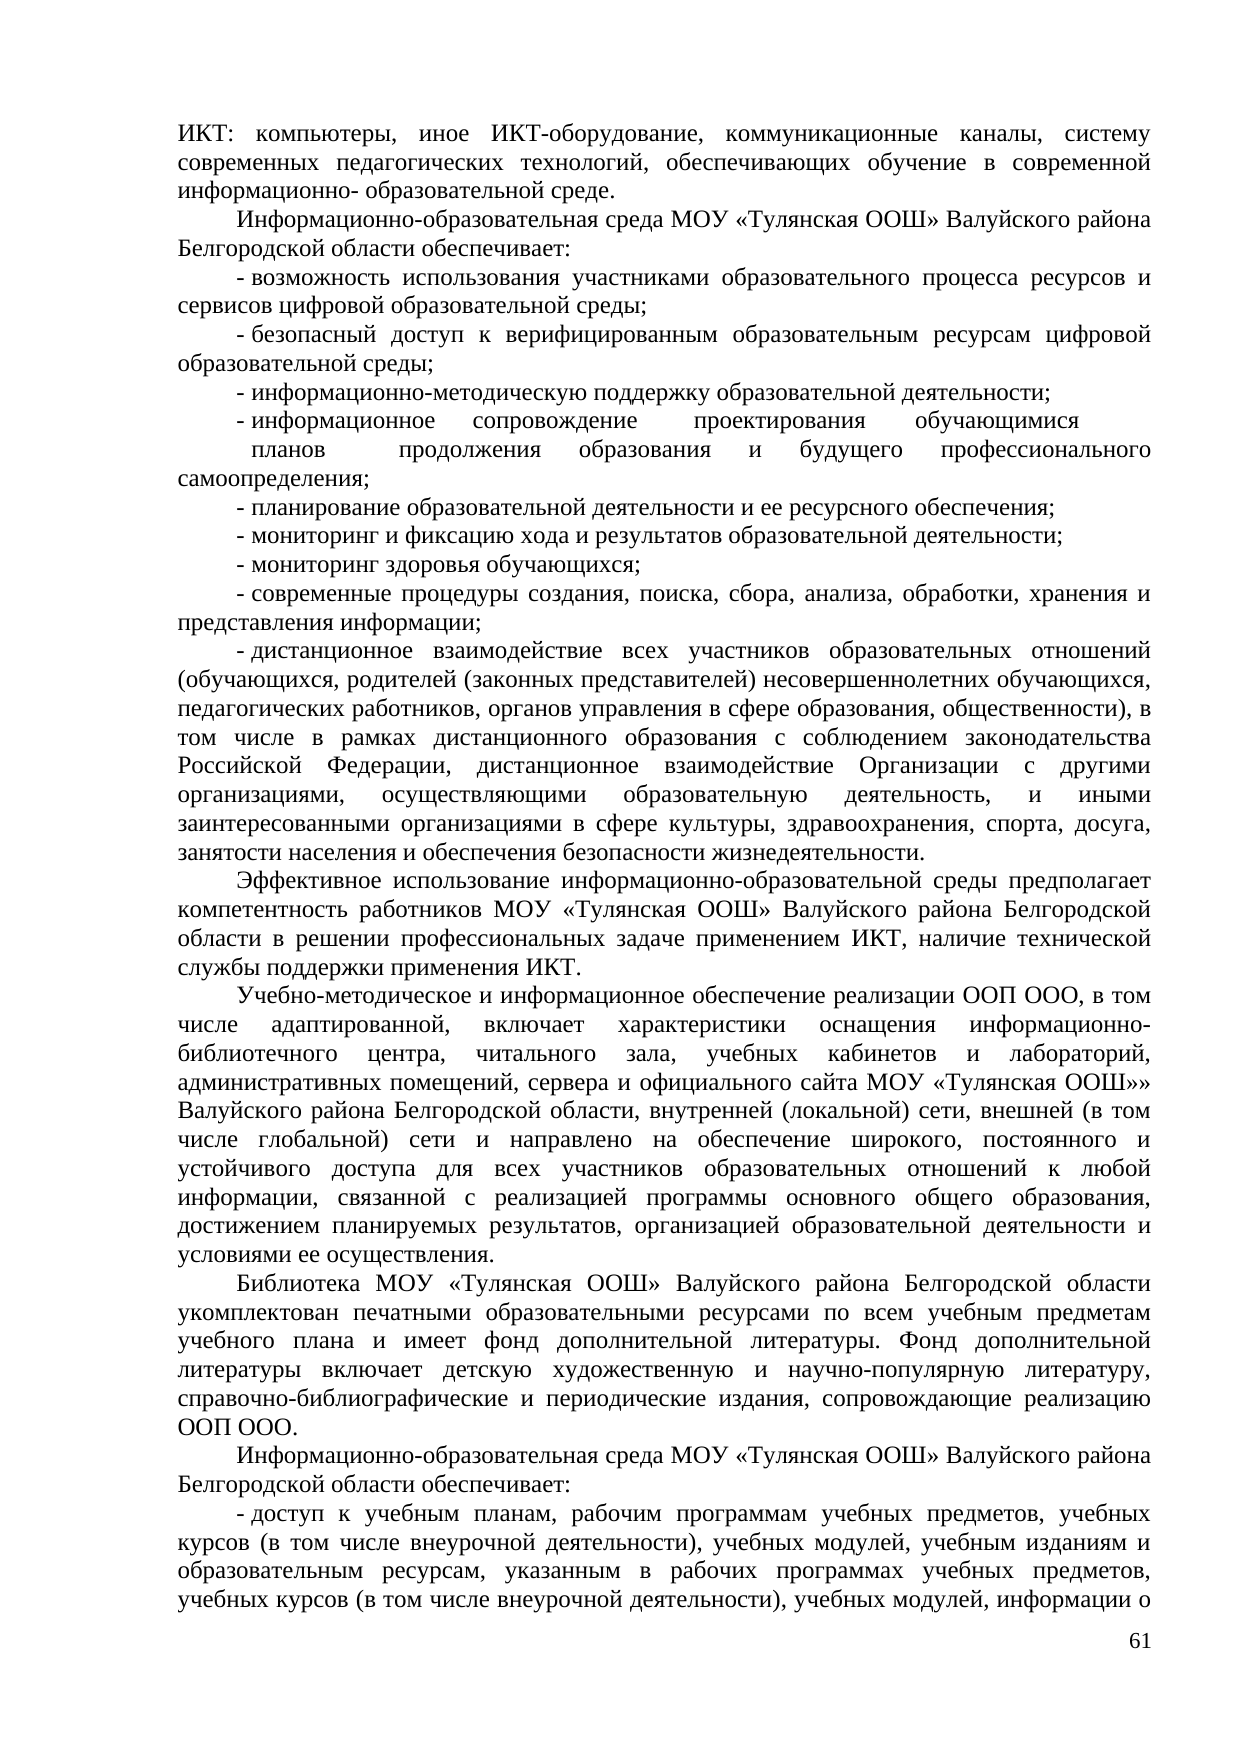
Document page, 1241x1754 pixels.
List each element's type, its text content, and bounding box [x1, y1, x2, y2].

text - современные процедуры создания, поиска, сбора, анализа, обработки, хранения и представления информации; [177, 578, 1152, 636]
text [177, 118, 1152, 204]
text - планирование образовательной деятельности и ее ресурсного обеспечения; [177, 492, 1152, 521]
text Информационно-образовательная среда МОУ «Тулянская ООШ» Валуйского района Белгородской области обеспечивает: [177, 1441, 1152, 1498]
text Библиотека МОУ «Тулянская ООШ» Валуйского района Белгородской области укомплектован печатными образовательными ресурсами по всем учебным предметам учебного плана и имеет фонд дополнительной литературы. Фонд дополнительной литературы включает детскую художественную и научно-популярную литературу, справочно-библиографические и периодические издания, сопровождающие реализацию ООП ООО. [177, 1268, 1152, 1441]
text - возможность использования участниками образовательного процесса ресурсов и сервисов цифровой образовательной среды; [177, 262, 1152, 319]
text Эффективное использование информационно-образовательной среды предполагает компетентность работников МОУ «Тулянская ООШ» Валуйского района Белгородской области в решении профессиональных задаче применением ИКТ, наличие технической службы поддержки применения ИКТ. [177, 866, 1152, 981]
text - безопасный доступ к верифицированным образовательным ресурсам цифровой образовательной среды; [177, 319, 1152, 377]
text Информационно-образовательная среда МОУ «Тулянская ООШ» Валуйского района Белгородской области обеспечивает: [177, 204, 1152, 262]
text - дистанционное взаимодействие всех участников образовательных отношений (обучающихся, родителей (законных представителей) несовершеннолетних обучающихся, педагогических работников, органов управления в сфере образования, общественности), в том числе в рамках дистанционного образования с соблюдением законодательства Российской Федерации, дистанционное взаимодействие Организации с другими организациями, осуществляющими образовательную деятельность, и иными заинтересованными организациями в сфере культуры, здравоохранения, спорта, досуга, занятости населения и обеспечения безопасности жизнедеятельности. [177, 636, 1152, 866]
text - мониторинг здоровья обучающихся; [177, 549, 1152, 578]
text - мониторинг и фиксацию хода и результатов образовательной деятельности; [177, 521, 1152, 549]
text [177, 1498, 1152, 1613]
text - информационно-методическую поддержку образовательной деятельности; [177, 377, 1152, 406]
text - информационное сопровождение проектирования обучающимися планов продолжения образования и будущего профессионального самоопределения; [177, 406, 1152, 492]
text Учебно-методическое и информационное обеспечение реализации ООП ООО, в том числе адаптированной, включает характеристики оснащения информационно-библиотечного центра, читального зала, учебных кабинетов и лабораторий, административных помещений, сервера и официального сайта МОУ «Тулянская ООШ»» Валуйского района Белгородской области, внутренней (локальной) сети, внешней (в том числе глобальной) сети и направлено на обеспечение широкого, постоянного и устойчивого доступа для всех участников образовательных отношений к любой информации, связанной с реализацией программы основного общего образования, достижением планируемых результатов, организацией образовательной деятельности и условиями ее осуществления. [177, 981, 1152, 1268]
